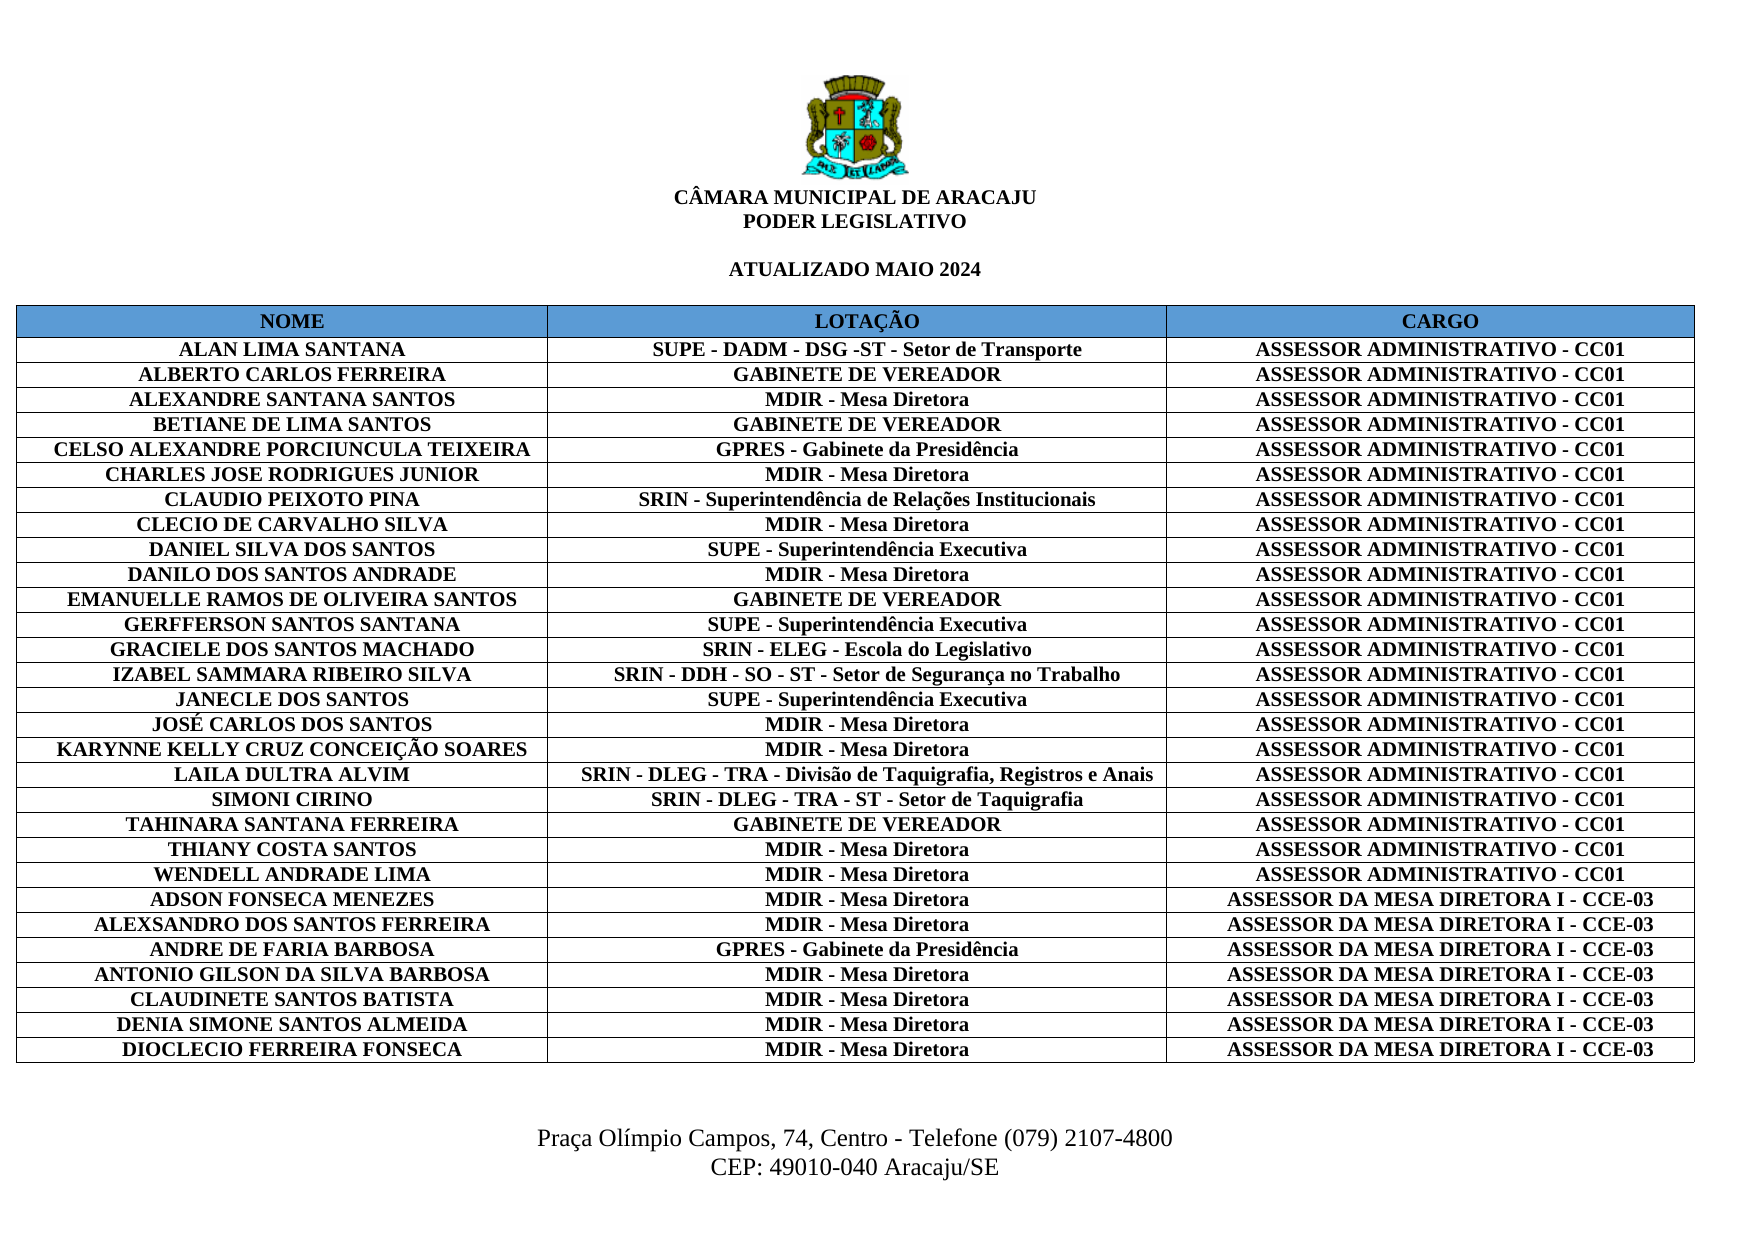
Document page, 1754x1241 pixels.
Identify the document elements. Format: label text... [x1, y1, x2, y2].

table_cell TAHINARA SANTANA FERREIRA [17, 813, 547, 837]
table_cell CLECIO DE CARVALHO SILVA [17, 513, 547, 537]
table_cell ASSESSOR ADMINISTRATIVO - CC01 [1167, 588, 1694, 612]
table_cell MDIR - Mesa Diretora [548, 888, 1166, 912]
table_cell ASSESSOR DA MESA DIRETORA I - CCE-03 [1167, 963, 1694, 987]
table_cell ASSESSOR ADMINISTRATIVO - CC01 [1167, 863, 1694, 887]
table_cell ASSESSOR ADMINISTRATIVO - CC01 [1167, 538, 1694, 562]
table_cell GABINETE DE VEREADOR [548, 413, 1166, 437]
table_cell ALBERTO CARLOS FERREIRA [17, 363, 547, 387]
table_cell CELSO ALEXANDRE PORCIUNCULA TEIXEIRA [17, 438, 547, 462]
table_cell SRIN - DDH - SO - ST - Setor de Segurança no Trabalho [548, 663, 1166, 687]
table_cell CLAUDIO PEIXOTO PINA [17, 488, 547, 512]
table_cell ASSESSOR ADMINISTRATIVO - CC01 [1167, 388, 1694, 412]
table_cell KARYNNE KELLY CRUZ CONCEIÇÃO SOARES [17, 738, 547, 762]
table_cell SIMONI CIRINO [17, 788, 547, 812]
table_cell DANILO DOS SANTOS ANDRADE [17, 563, 547, 587]
table_cell MDIR - Mesa Diretora [548, 988, 1166, 1012]
table_cell SUPE - DADM - DSG -ST - Setor de Transporte [548, 338, 1166, 362]
table_cell THIANY COSTA SANTOS [17, 838, 547, 862]
table_cell ALEXSANDRO DOS SANTOS FERREIRA [17, 913, 547, 937]
table_cell ADSON FONSECA MENEZES [17, 888, 547, 912]
table_cell GPRES - Gabinete da Presidência [548, 438, 1166, 462]
table_cell MDIR - Mesa Diretora [548, 738, 1166, 762]
table_cell MDIR - Mesa Diretora [548, 1013, 1166, 1037]
table_cell ASSESSOR DA MESA DIRETORA I - CCE-03 [1167, 913, 1694, 937]
table_cell IZABEL SAMMARA RIBEIRO SILVA [17, 663, 547, 687]
table_cell GABINETE DE VEREADOR [548, 588, 1166, 612]
table_cell ASSESSOR ADMINISTRATIVO - CC01 [1167, 363, 1694, 387]
table_cell MDIR - Mesa Diretora [548, 713, 1166, 737]
table_cell ASSESSOR ADMINISTRATIVO - CC01 [1167, 563, 1694, 587]
table_cell ANDRE DE FARIA BARBOSA [17, 938, 547, 962]
table_cell ASSESSOR ADMINISTRATIVO - CC01 [1167, 638, 1694, 662]
table_cell GRACIELE DOS SANTOS MACHADO [17, 638, 547, 662]
table_cell SRIN - Superintendência de Relações Institucionais [548, 488, 1166, 512]
table_cell ASSESSOR ADMINISTRATIVO - CC01 [1167, 438, 1694, 462]
table_cell ASSESSOR ADMINISTRATIVO - CC01 [1167, 463, 1694, 487]
table_cell CLAUDINETE SANTOS BATISTA [17, 988, 547, 1012]
table_cell ASSESSOR ADMINISTRATIVO - CC01 [1167, 413, 1694, 437]
table_header NOME [17, 306, 547, 337]
table_cell DIOCLECIO FERREIRA FONSECA [17, 1038, 547, 1062]
table_cell ASSESSOR ADMINISTRATIVO - CC01 [1167, 788, 1694, 812]
table_cell ASSESSOR ADMINISTRATIVO - CC01 [1167, 338, 1694, 362]
table_cell ASSESSOR ADMINISTRATIVO - CC01 [1167, 488, 1694, 512]
table_cell LAILA DULTRA ALVIM [17, 763, 547, 787]
table_cell EMANUELLE RAMOS DE OLIVEIRA SANTOS [17, 588, 547, 612]
table_header CARGO [1167, 306, 1694, 337]
table_cell GABINETE DE VEREADOR [548, 813, 1166, 837]
table_cell ASSESSOR ADMINISTRATIVO - CC01 [1167, 838, 1694, 862]
table_cell SUPE - Superintendência Executiva [548, 538, 1166, 562]
table_cell ALAN LIMA SANTANA [17, 338, 547, 362]
table_cell ASSESSOR ADMINISTRATIVO - CC01 [1167, 688, 1694, 712]
table_cell JANECLE DOS SANTOS [17, 688, 547, 712]
table_cell MDIR - Mesa Diretora [548, 513, 1166, 537]
table_cell DANIEL SILVA DOS SANTOS [17, 538, 547, 562]
table_cell ASSESSOR DA MESA DIRETORA I - CCE-03 [1167, 1013, 1694, 1037]
table_cell ASSESSOR ADMINISTRATIVO - CC01 [1167, 738, 1694, 762]
table_cell JOSÉ CARLOS DOS SANTOS [17, 713, 547, 737]
table_cell MDIR - Mesa Diretora [548, 913, 1166, 937]
table_cell SRIN - ELEG - Escola do Legislativo [548, 638, 1166, 662]
table_cell BETIANE DE LIMA SANTOS [17, 413, 547, 437]
table_cell ASSESSOR DA MESA DIRETORA I - CCE-03 [1167, 988, 1694, 1012]
table_cell SUPE - Superintendência Executiva [548, 613, 1166, 637]
table_cell ANTONIO GILSON DA SILVA BARBOSA [17, 963, 547, 987]
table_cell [548, 1038, 1166, 1062]
table_cell ASSESSOR ADMINISTRATIVO - CC01 [1167, 813, 1694, 837]
table_header LOTAÇÃO [548, 306, 1166, 337]
table_cell DENIA SIMONE SANTOS ALMEIDA [17, 1013, 547, 1037]
table_cell ASSESSOR ADMINISTRATIVO - CC01 [1167, 763, 1694, 787]
table_cell ASSESSOR DA MESA DIRETORA I - CCE-03 [1167, 938, 1694, 962]
table_cell MDIR - Mesa Diretora [548, 463, 1166, 487]
table_cell GERFFERSON SANTOS SANTANA [17, 613, 547, 637]
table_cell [1167, 1038, 1694, 1062]
table_cell CHARLES JOSE RODRIGUES JUNIOR [17, 463, 547, 487]
table_cell GABINETE DE VEREADOR [548, 363, 1166, 387]
table_cell WENDELL ANDRADE LIMA [17, 863, 547, 887]
table_cell SUPE - Superintendência Executiva [548, 688, 1166, 712]
table_cell MDIR - Mesa Diretora [548, 863, 1166, 887]
table_cell ASSESSOR ADMINISTRATIVO - CC01 [1167, 663, 1694, 687]
table_cell GPRES - Gabinete da Presidência [548, 938, 1166, 962]
table_cell ALEXANDRE SANTANA SANTOS [17, 388, 547, 412]
table_cell MDIR - Mesa Diretora [548, 963, 1166, 987]
table_cell MDIR - Mesa Diretora [548, 388, 1166, 412]
table_cell ASSESSOR DA MESA DIRETORA I - CCE-03 [1167, 888, 1694, 912]
table_cell ASSESSOR ADMINISTRATIVO - CC01 [1167, 713, 1694, 737]
table_cell MDIR - Mesa Diretora [548, 563, 1166, 587]
table_cell ASSESSOR ADMINISTRATIVO - CC01 [1167, 513, 1694, 537]
table_cell ASSESSOR ADMINISTRATIVO - CC01 [1167, 613, 1694, 637]
table_cell SRIN - DLEG - TRA - ST - Setor de Taquigrafia [548, 788, 1166, 812]
table_cell MDIR - Mesa Diretora [548, 838, 1166, 862]
table_cell SRIN - DLEG - TRA - Divisão de Taquigrafia, Registros e Anais [548, 763, 1166, 787]
